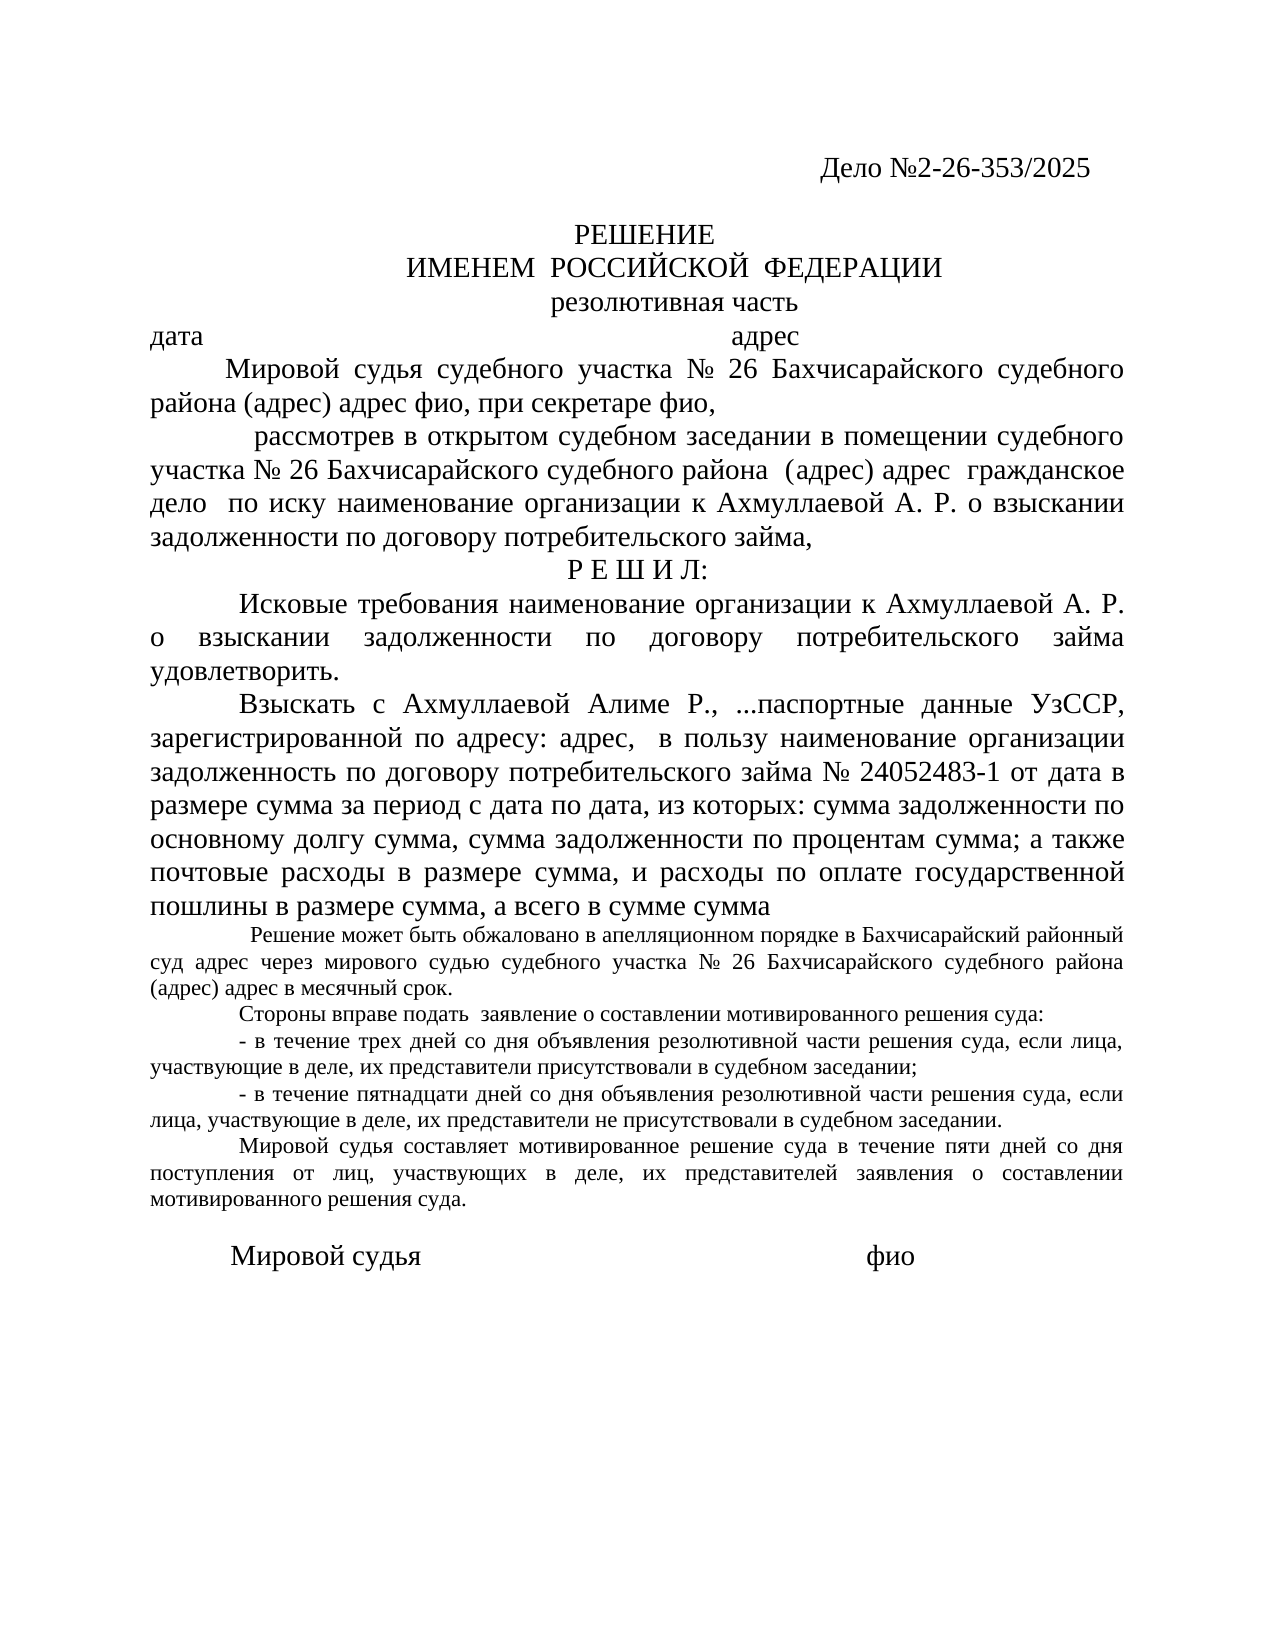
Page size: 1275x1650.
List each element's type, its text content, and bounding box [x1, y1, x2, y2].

text Взыскать с Ахмуллаевой Алиме Р., ...паспортные данные УзССР, зарегистрированной по адресу: адрес, в пользу наименование организации задолженность по договору потребительского займа № 24052483-1 от дата в размере сумма за период с дата по дата, из которых: сумма задолженности по основному долгу сумма, сумма задолженности по процентам сумма; а также почтовые расходы в размере сумма, и расходы по оплате государственной пошлины в размере сумма, а всего в сумме сумма [150, 687, 1125, 921]
text рассмотрев в открытом судебном заседании в помещении судебного участка № 26 Бахчисарайского судебного района (адрес) адрес гражданское дело по иску наименование организации к Ахмуллаевой А. Р. о взыскании задолженности по договору потребительского займа, [150, 418, 1125, 552]
text Дело №2-26-353/2025 [150, 150, 1125, 183]
text Стороны вправе подать заявление о составлении мотивированного решения суда: [150, 1001, 1125, 1027]
text - в течение пятнадцати дней со дня объявления резолютивной части решения суда, если лица, участвующие в деле, их представители не присутствовали в судебном заседании. [150, 1079, 1125, 1132]
text Исковые требования наименование организации к Ахмуллаевой А. Р. о взыскании задолженности по договору потребительского займа удовлетворить. [150, 586, 1125, 687]
text Мировой судья составляет мотивированное решение суда в течение пяти дней со дня поступления от лиц, участвующих в деле, их представителей заявления о составлении мотивированного решения суда. [150, 1132, 1125, 1211]
text РЕШЕНИЕ [150, 217, 1125, 251]
text Р Е Ш И Л: [150, 552, 1125, 586]
text Решение может быть обжаловано в апелляционном порядке в Бахчисарайский районный суд адрес через мирового судью судебного участка № 26 Бахчисарайского судебного района (адрес) адрес в месячный срок. [150, 921, 1125, 1001]
text - в течение трех дней со дня объявления резолютивной части решения суда, если лица, участвующие в деле, их представители присутствовали в судебном заседании; [150, 1027, 1125, 1079]
text ИМЕНЕМ РОССИЙСКОЙ ФЕДЕРАЦИИ [150, 251, 1125, 284]
text резолютивная часть [150, 284, 1125, 318]
text Мировой судья судебного участка № 26 Бахчисарайского судебного района (адрес) адрес фио, при секретаре фио, [150, 351, 1125, 418]
text дата адрес [150, 318, 1125, 351]
text Мировой судья фио [150, 1238, 1125, 1271]
